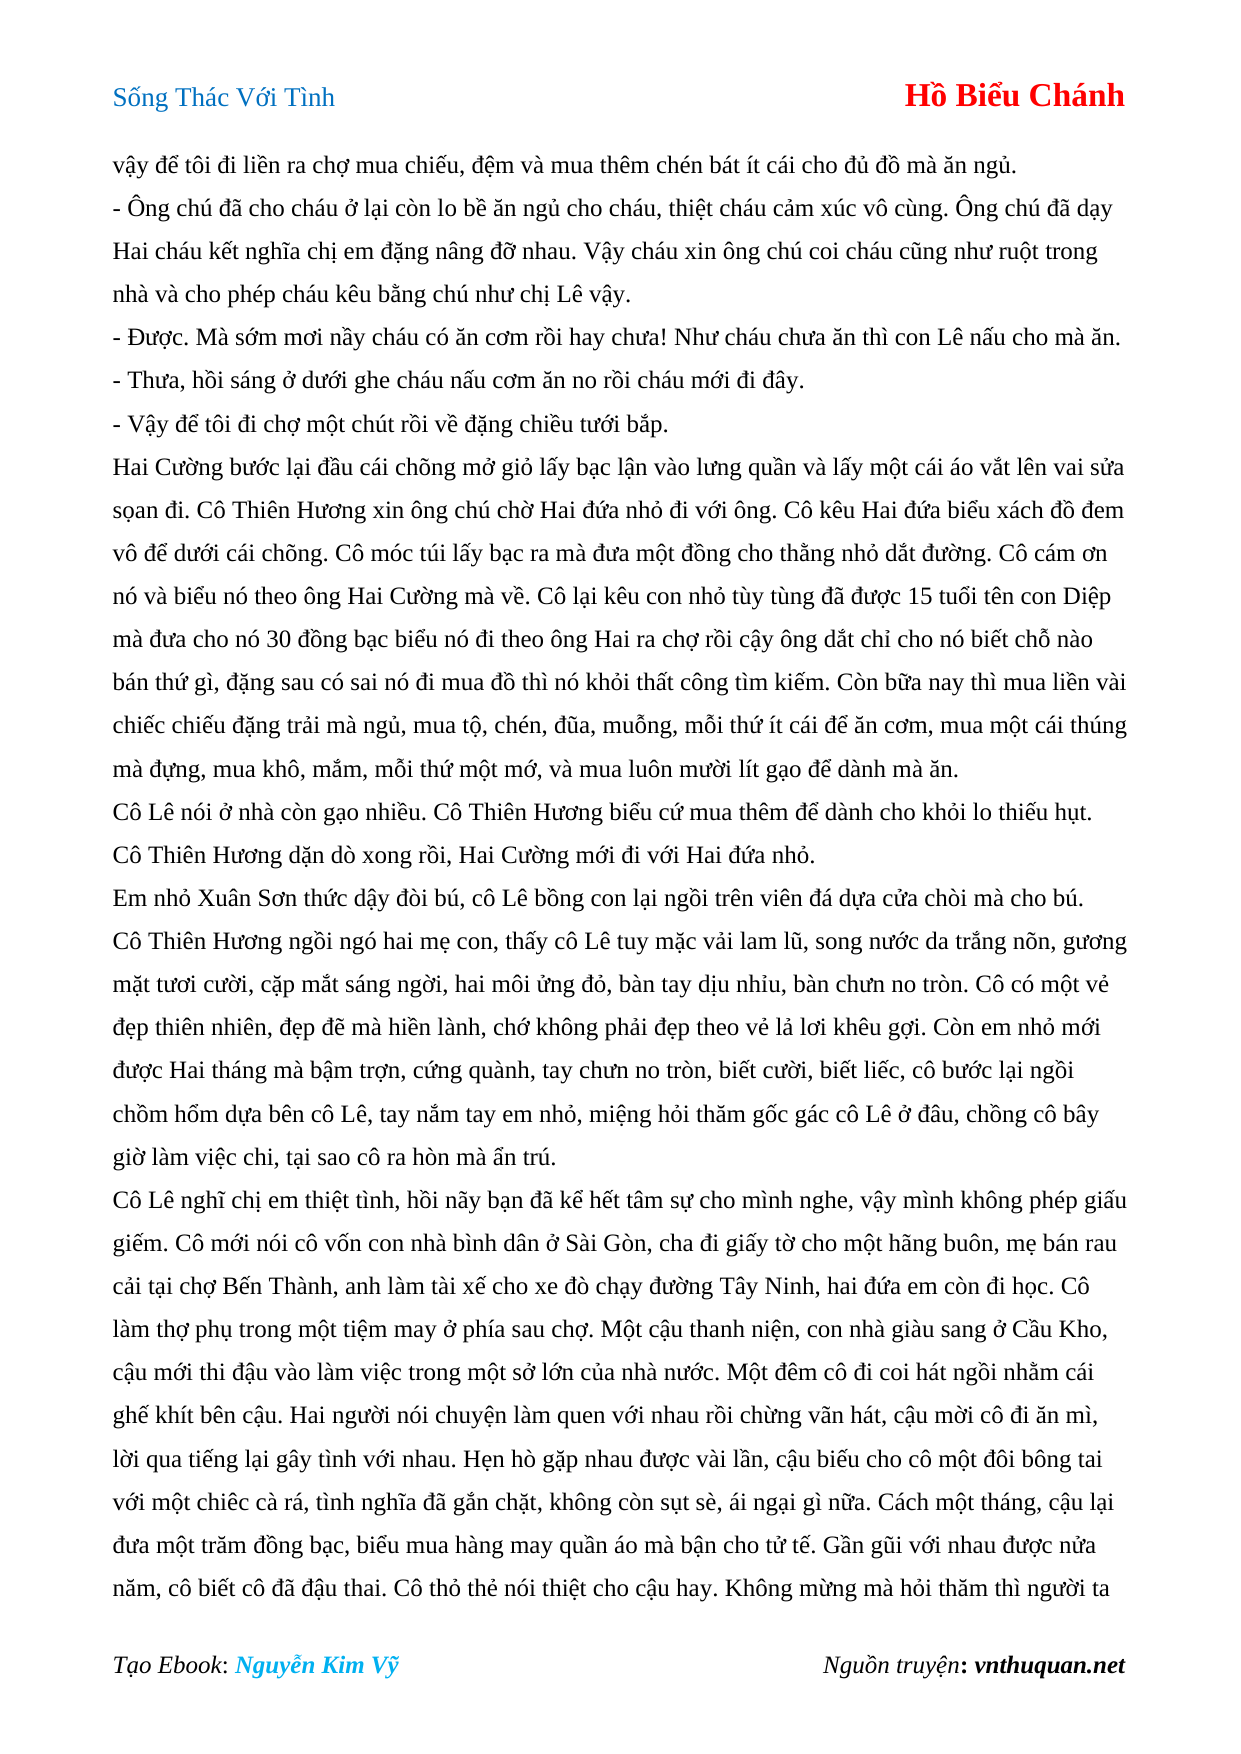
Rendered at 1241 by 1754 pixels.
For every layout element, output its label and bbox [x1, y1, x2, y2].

text [112, 150, 1128, 1602]
